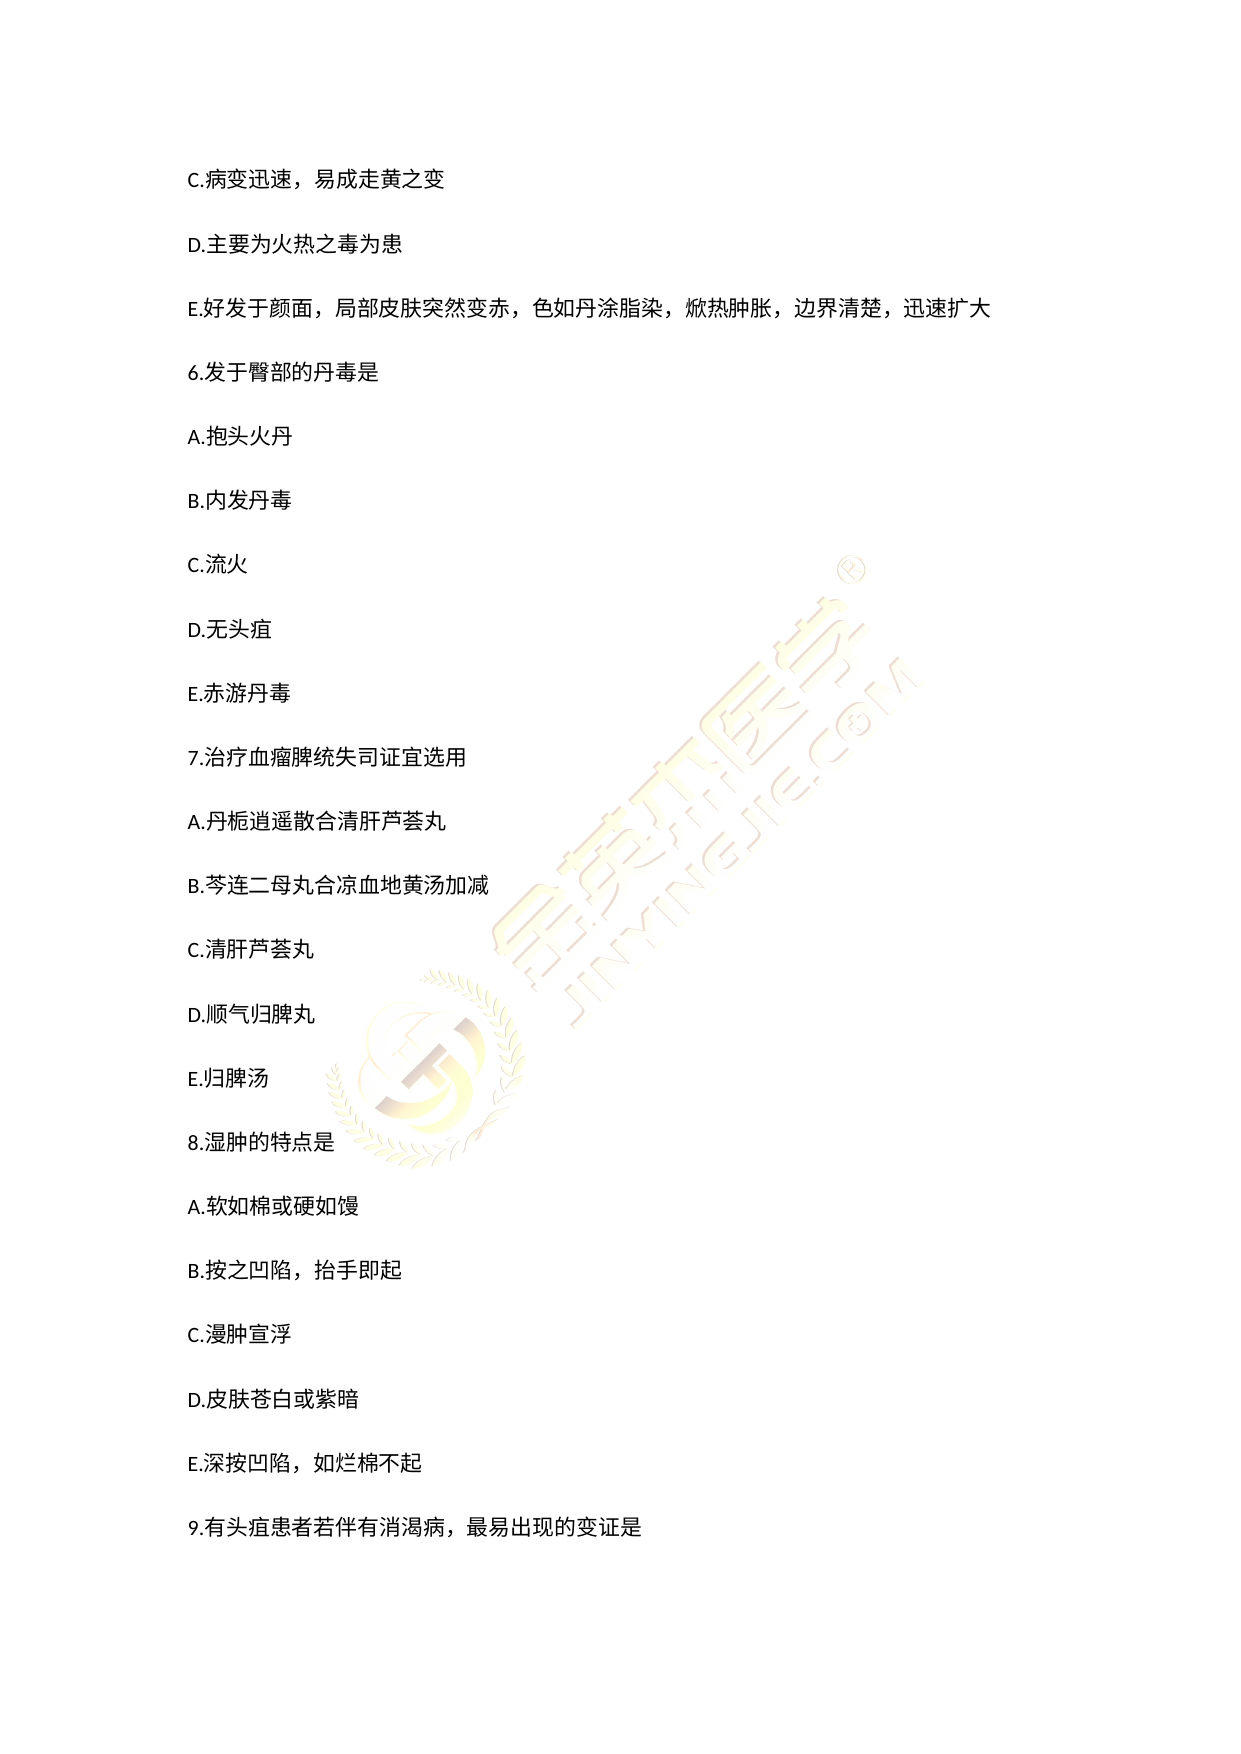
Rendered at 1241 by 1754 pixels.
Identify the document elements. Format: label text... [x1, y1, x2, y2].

text E.好发于颜面，局部皮肤突然变赤，色如丹涂脂染，焮热肿胀，边界清楚，迅速扩大 [187, 290, 1053, 323]
text E.归脾汤 [187, 1060, 1053, 1093]
text D.无头疽 [187, 611, 1053, 644]
text 8.湿肿的特点是 [187, 1124, 1053, 1157]
text C.清肝芦荟丸 [187, 932, 1053, 964]
text B.内发丹毒 [187, 483, 1053, 515]
text D.主要为火热之毒为患 [187, 226, 1053, 259]
text C.流火 [187, 547, 1053, 579]
text D.顺气归脾丸 [187, 996, 1053, 1029]
text E.赤游丹毒 [187, 675, 1053, 708]
text E.深按凹陷，如烂棉不起 [187, 1445, 1053, 1478]
text 7.治疗血瘤脾统失司证宜选用 [187, 739, 1053, 772]
text C.漫肿宣浮 [187, 1317, 1053, 1349]
text D.皮肤苍白或紫暗 [187, 1381, 1053, 1414]
text 6.发于臀部的丹毒是 [187, 354, 1053, 387]
text C.病变迅速，易成走黄之变 [187, 162, 1053, 194]
text B.芩连二母丸合凉血地黄汤加减 [187, 868, 1053, 900]
text A.软如棉或硬如馒 [187, 1189, 1053, 1221]
text A.抱头火丹 [187, 419, 1053, 451]
text A.丹栀逍遥散合清肝芦荟丸 [187, 804, 1053, 836]
text B.按之凹陷，抬手即起 [187, 1253, 1053, 1285]
text 9.有头疽患者若伴有消渴病，最易出现的变证是 [187, 1509, 1053, 1542]
